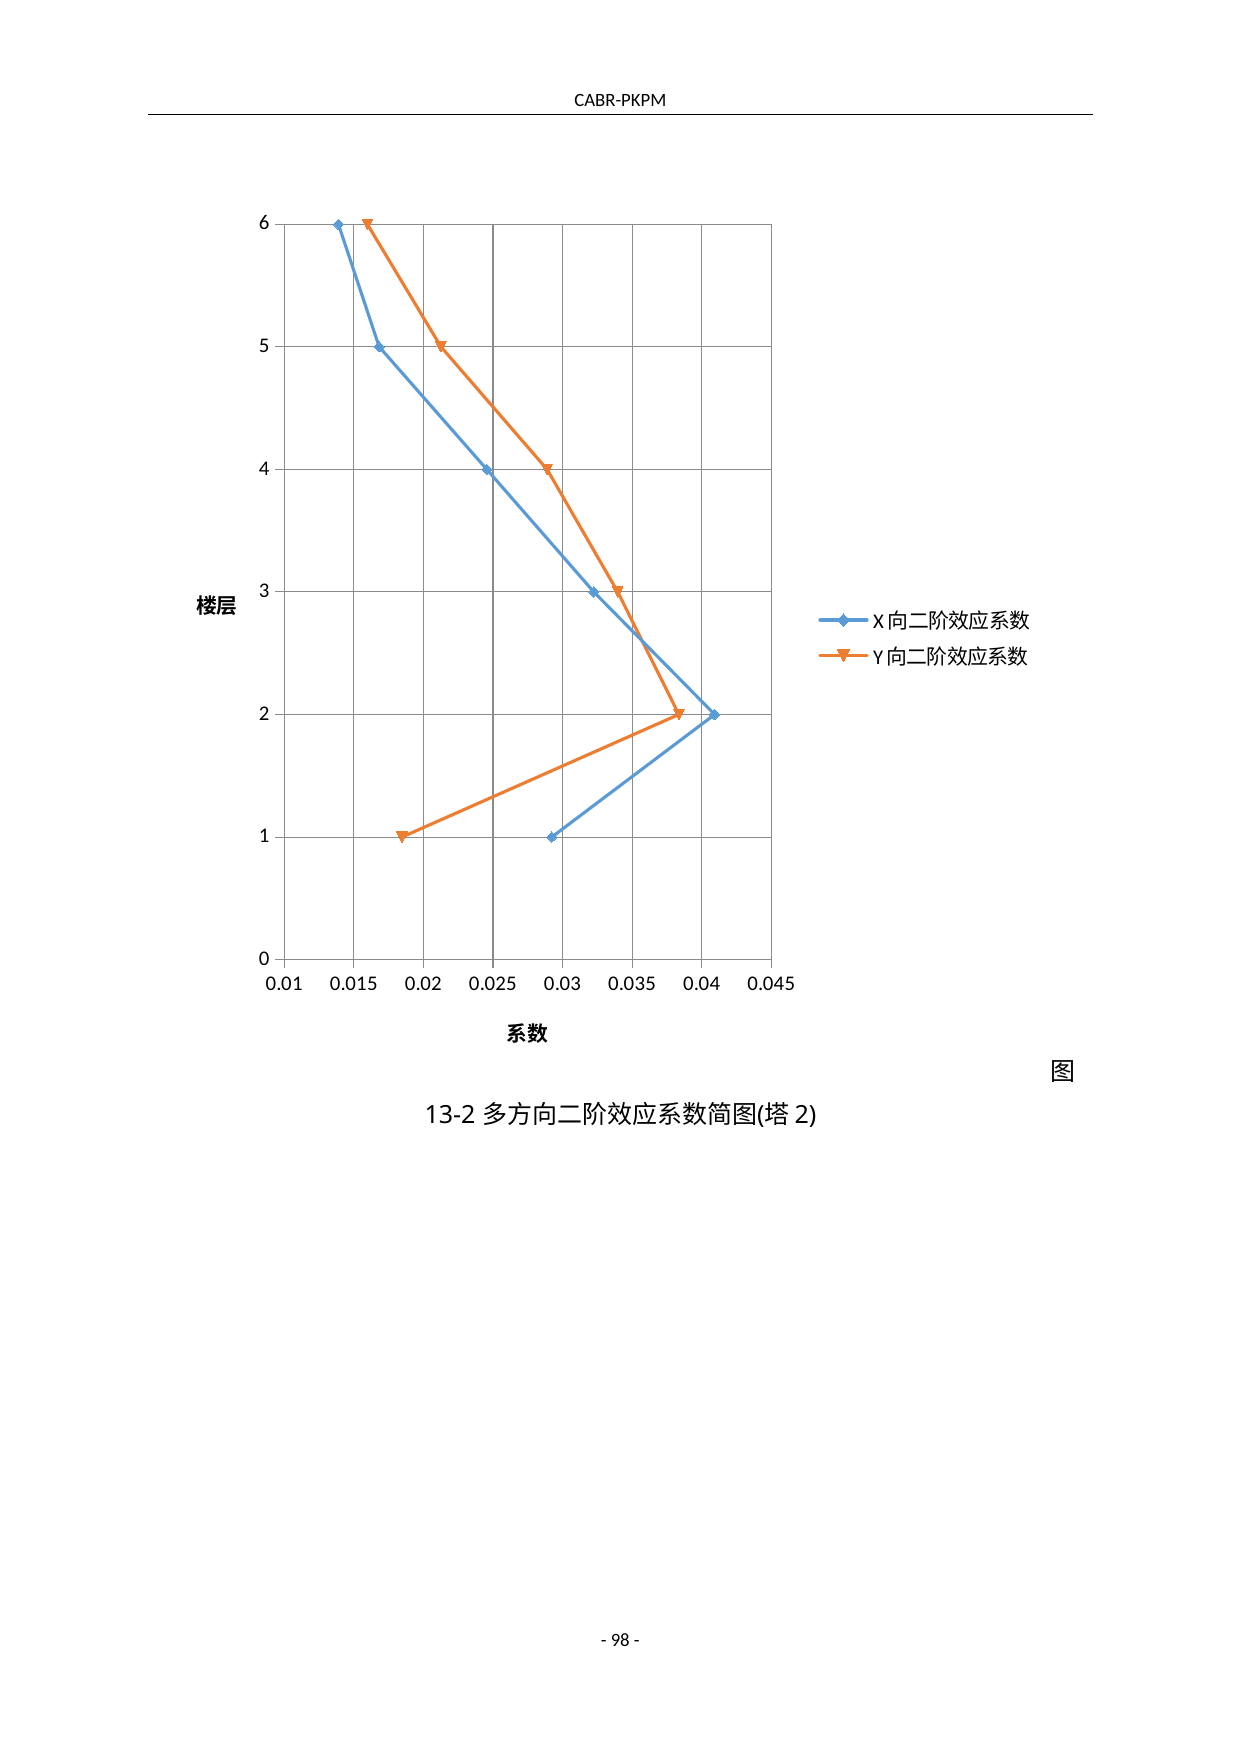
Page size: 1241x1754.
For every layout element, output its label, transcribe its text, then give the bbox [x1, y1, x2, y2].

text 图13-2 多方向二阶效应系数简图(塔2) [148, 194, 1093, 1136]
